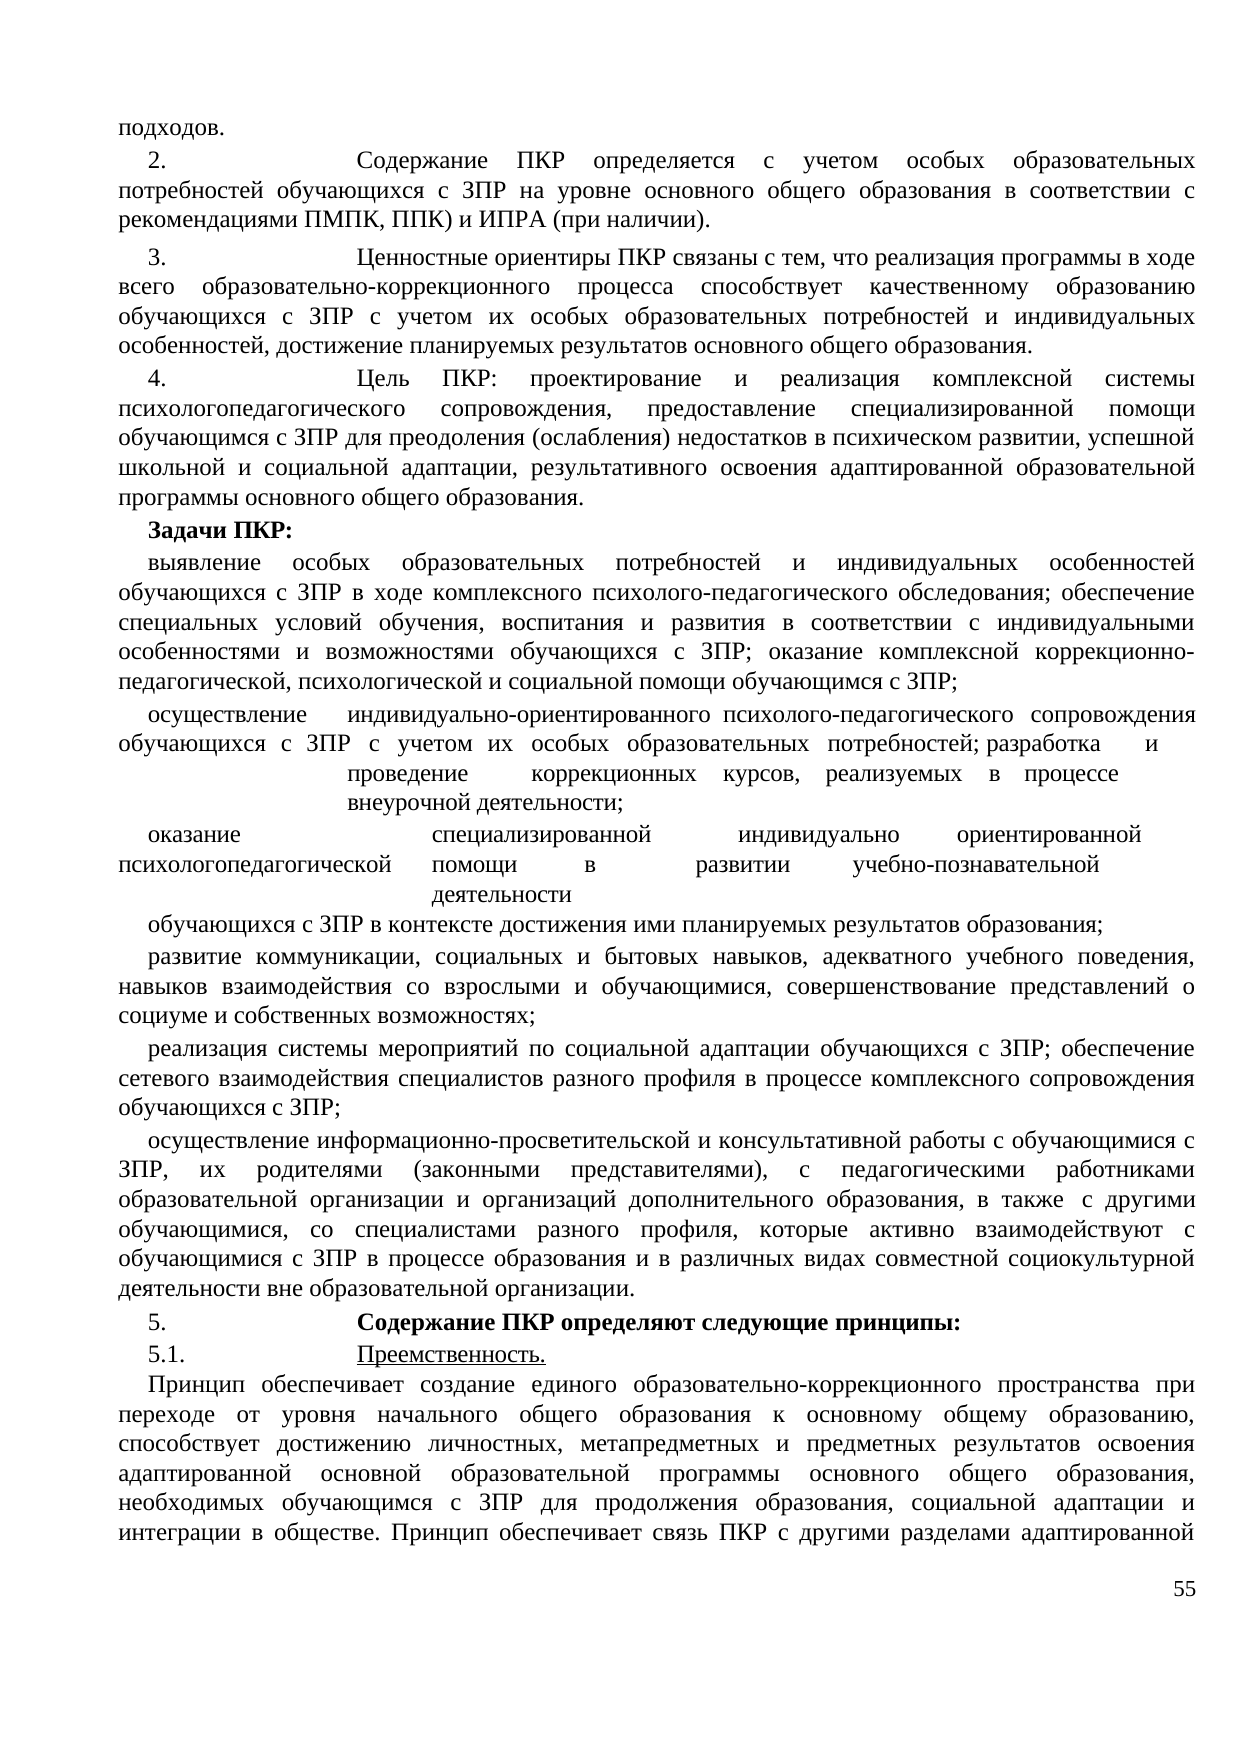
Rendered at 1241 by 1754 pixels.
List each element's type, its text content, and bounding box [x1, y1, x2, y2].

text реализация системы мероприятий по социальной адаптации обучающихся с ЗПР; обеспечение сетевого взаимодействия специалистов разного профиля в процессе комплексного сопровождения обучающихся с ЗПР; [118, 1033, 1196, 1121]
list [118, 112, 1196, 141]
text развитие коммуникации, социальных и бытовых навыков, адекватного учебного поведения, навыков взаимодействия со взрослыми и обучающимися, совершенствование представлений о социуме и собственных возможностях; [118, 941, 1196, 1029]
list Преемственность. [118, 1339, 1196, 1368]
text осуществление информационно-просветительской и консультативной работы с обучающимися с ЗПР, их родителями (законными представителями), с педагогическими работниками образовательной организации и организаций дополнительного образования, в также с другими обучающимися, со специалистами разного профиля, которые активно взаимодействуют с обучающимися с ЗПР в процессе образования и в различных видах совместной социокультурной деятельности вне образовательной организации. [118, 1125, 1196, 1302]
list Цель ПКР: проектирование и реализация комплексной системы психологопедагогического сопровождения, предоставление специализированной помощи обучающимся с ЗПР для преодоления (ослабления) недостатков в психическом развитии, успешной школьной и социальной адаптации, результативного освоения адаптированной образовательной программы основного общего образования. [118, 363, 1196, 510]
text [118, 1369, 1196, 1546]
subtitle Задачи ПКР: [118, 515, 1196, 544]
list Ценностные ориентиры ПКР связаны с тем, что реализация программы в ходе всего образовательно-коррекционного процесса способствует качественному образованию обучающихся с ЗПР с учетом их особых образовательных потребностей и индивидуальных особенностей, достижение планируемых результатов основного общего образования. [118, 242, 1196, 359]
list Содержание ПКР определяется с учетом особых образовательных потребностей обучающихся с ЗПР на уровне основного общего образования в соответствии с рекомендациями ПМПК, ППК) и ИПРА (при наличии). [118, 145, 1196, 233]
text осуществление индивидуально-ориентированного психолого-педагогического сопровождения обучающихся с ЗПР с учетом их особых образовательных потребностей; разработка и проведение коррекционных курсов, реализуемых в процессе внеурочной деятельности; [118, 699, 1196, 816]
subtitle Содержание ПКР определяют следующие принципы: [118, 1307, 1196, 1335]
text выявление особых образовательных потребностей и индивидуальных особенностей обучающихся с ЗПР в ходе комплексного психолого-педагогического обследования; обеспечение специальных условий обучения, воспитания и развития в соответствии с индивидуальными особенностями и возможностями обучающихся с ЗПР; оказание комплексной коррекционно- педагогической, психологической и социальной помощи обучающимся с ЗПР; [118, 547, 1196, 694]
text обучающихся с ЗПР в контексте достижения ими планируемых результатов образования; [118, 909, 1196, 937]
text оказание специализированной индивидуально ориентированной психологопедагогической помощи в развитии учебно-познавательной деятельности [118, 819, 1196, 907]
